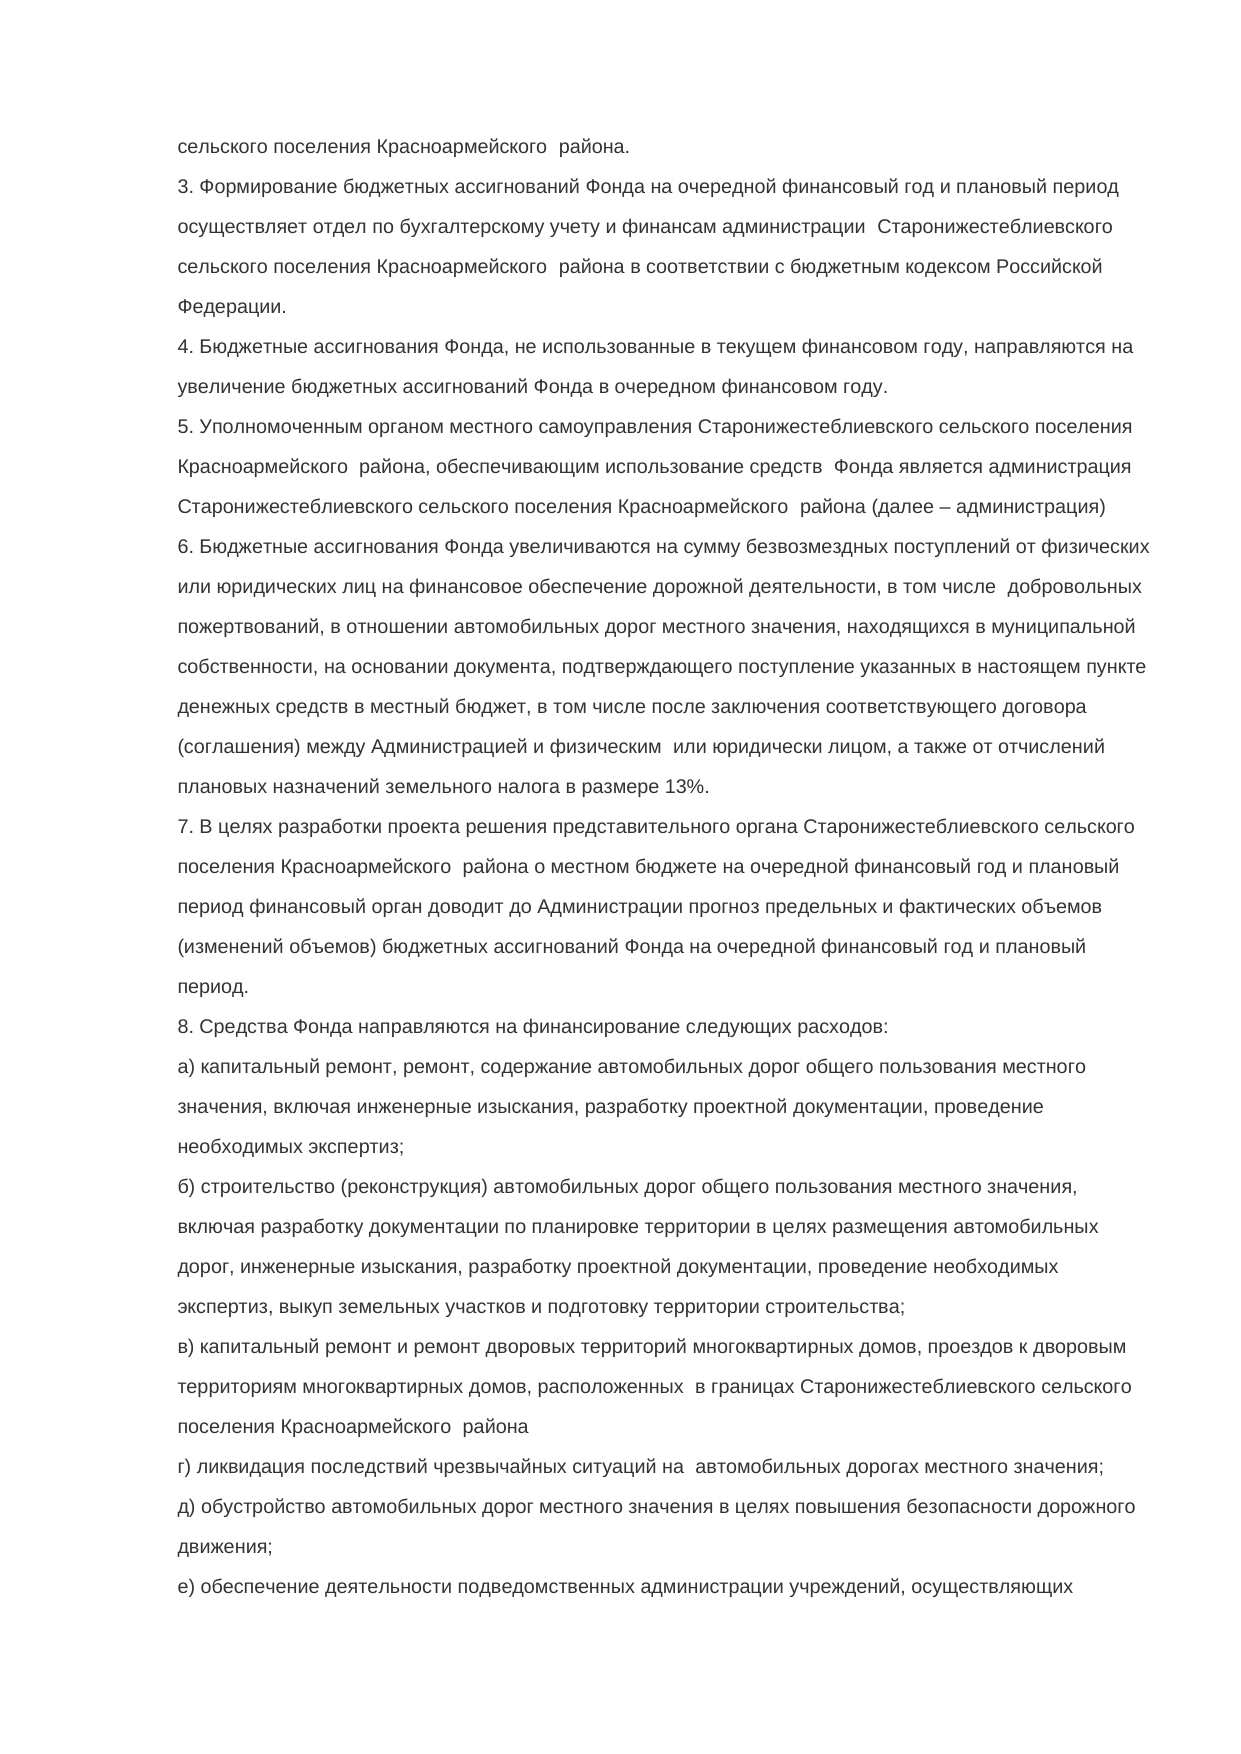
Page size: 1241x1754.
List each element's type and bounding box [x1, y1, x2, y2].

text [177, 118, 1152, 1598]
